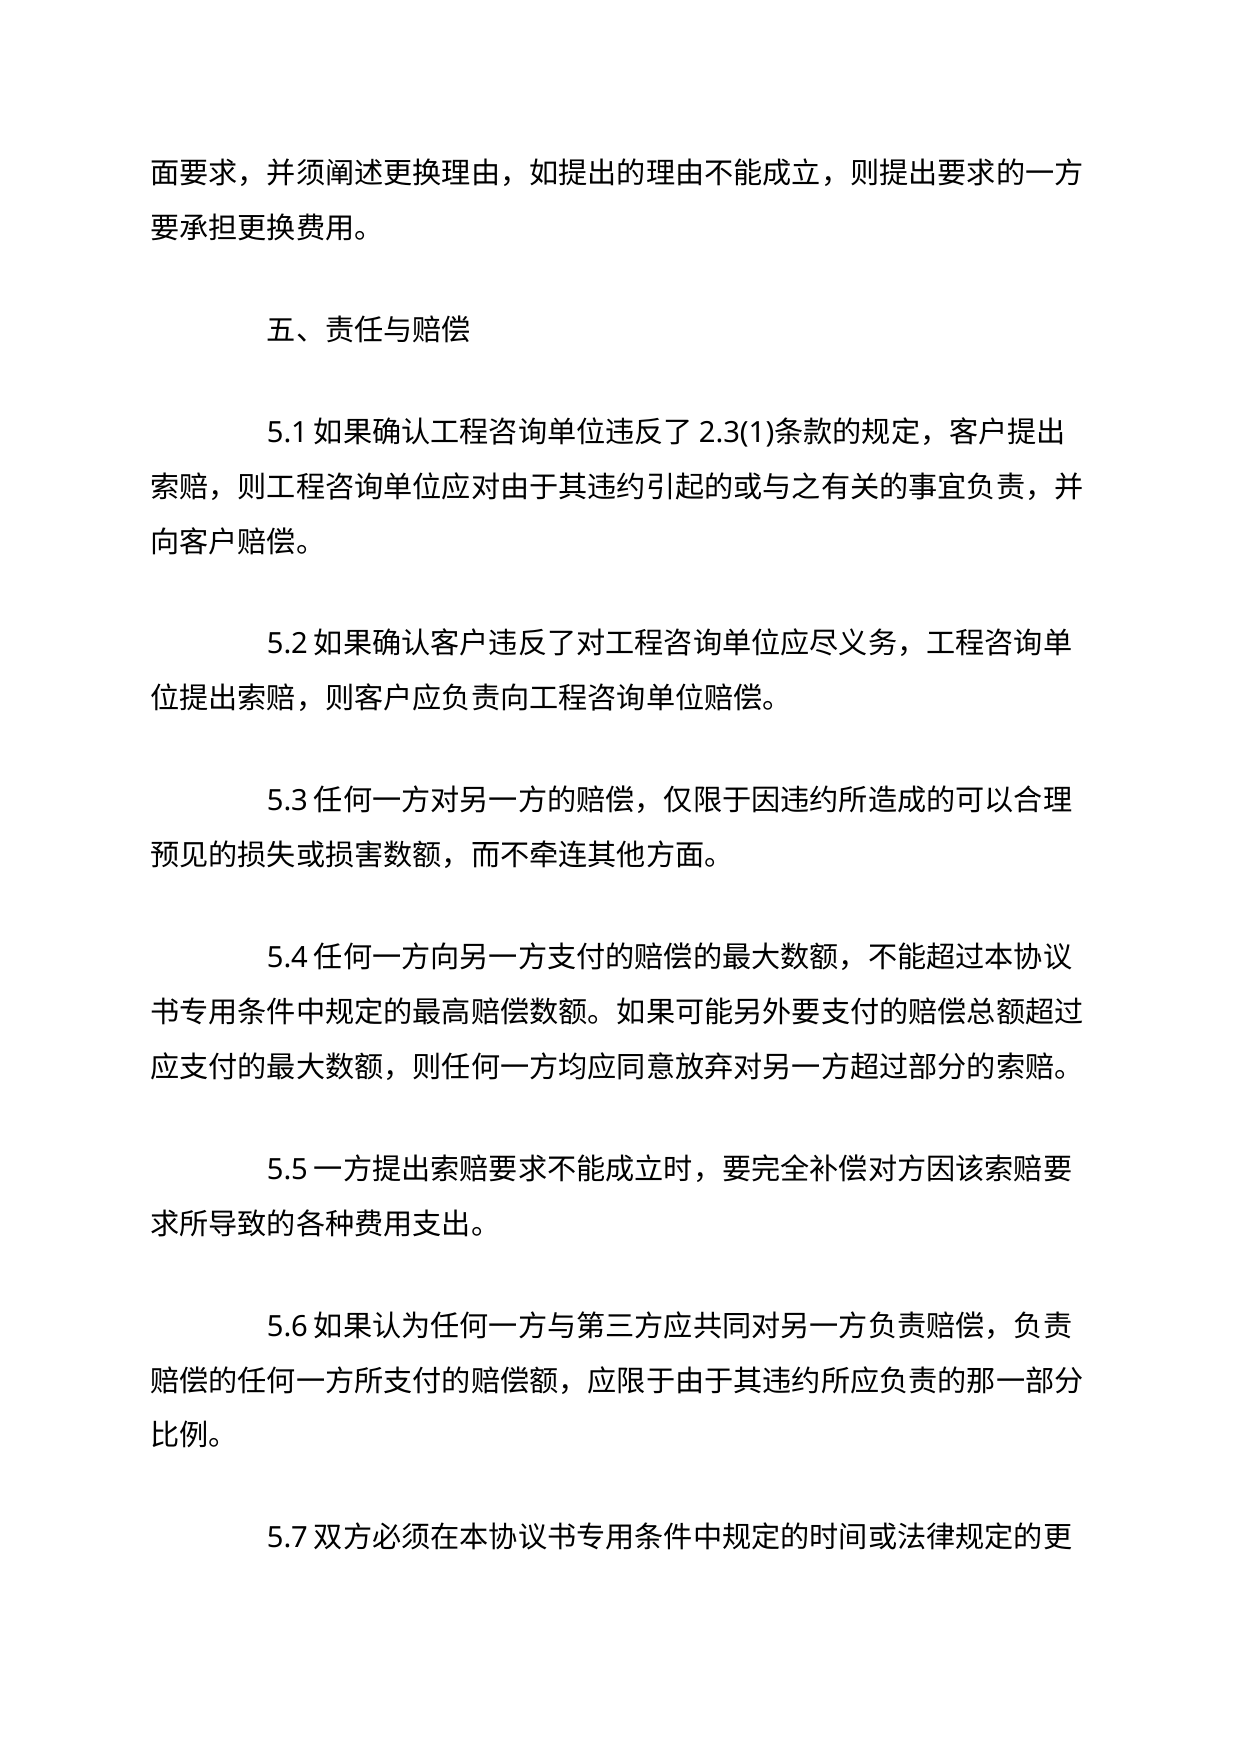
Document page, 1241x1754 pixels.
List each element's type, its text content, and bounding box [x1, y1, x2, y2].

text 5.5一方提出索赔要求不能成立时，要完全补偿对方因该索赔要求所导致的各种费用支出。 [150, 1145, 1090, 1243]
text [150, 1514, 1090, 1556]
text 五、责任与赔偿 [150, 307, 1090, 349]
text 5.6如果认为任何一方与第三方应共同对另一方负责赔偿，负责赔偿的任何一方所支付的赔偿额，应限于由于其违约所应负责的那一部分比例。 [150, 1302, 1090, 1454]
text 5.4任何一方向另一方支付的赔偿的最大数额，不能超过本协议书专用条件中规定的最高赔偿数额。如果可能另外要支付的赔偿总额超过应支付的最大数额，则任何一方均应同意放弃对另一方超过部分的索赔。 [150, 934, 1090, 1086]
text 5.3任何一方对另一方的赔偿，仅限于因违约所造成的可以合理预见的损失或损害数额，而不牵连其他方面。 [150, 777, 1090, 874]
text 5.2如果确认客户违反了对工程咨询单位应尽义务，工程咨询单位提出索赔，则客户应负责向工程咨询单位赔偿。 [150, 620, 1090, 717]
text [150, 150, 1090, 247]
text 5.1如果确认工程咨询单位违反了2.3(1)条款的规定，客户提出索赔，则工程咨询单位应对由于其违约引起的或与之有关的事宜负责，并向客户赔偿。 [150, 408, 1090, 561]
